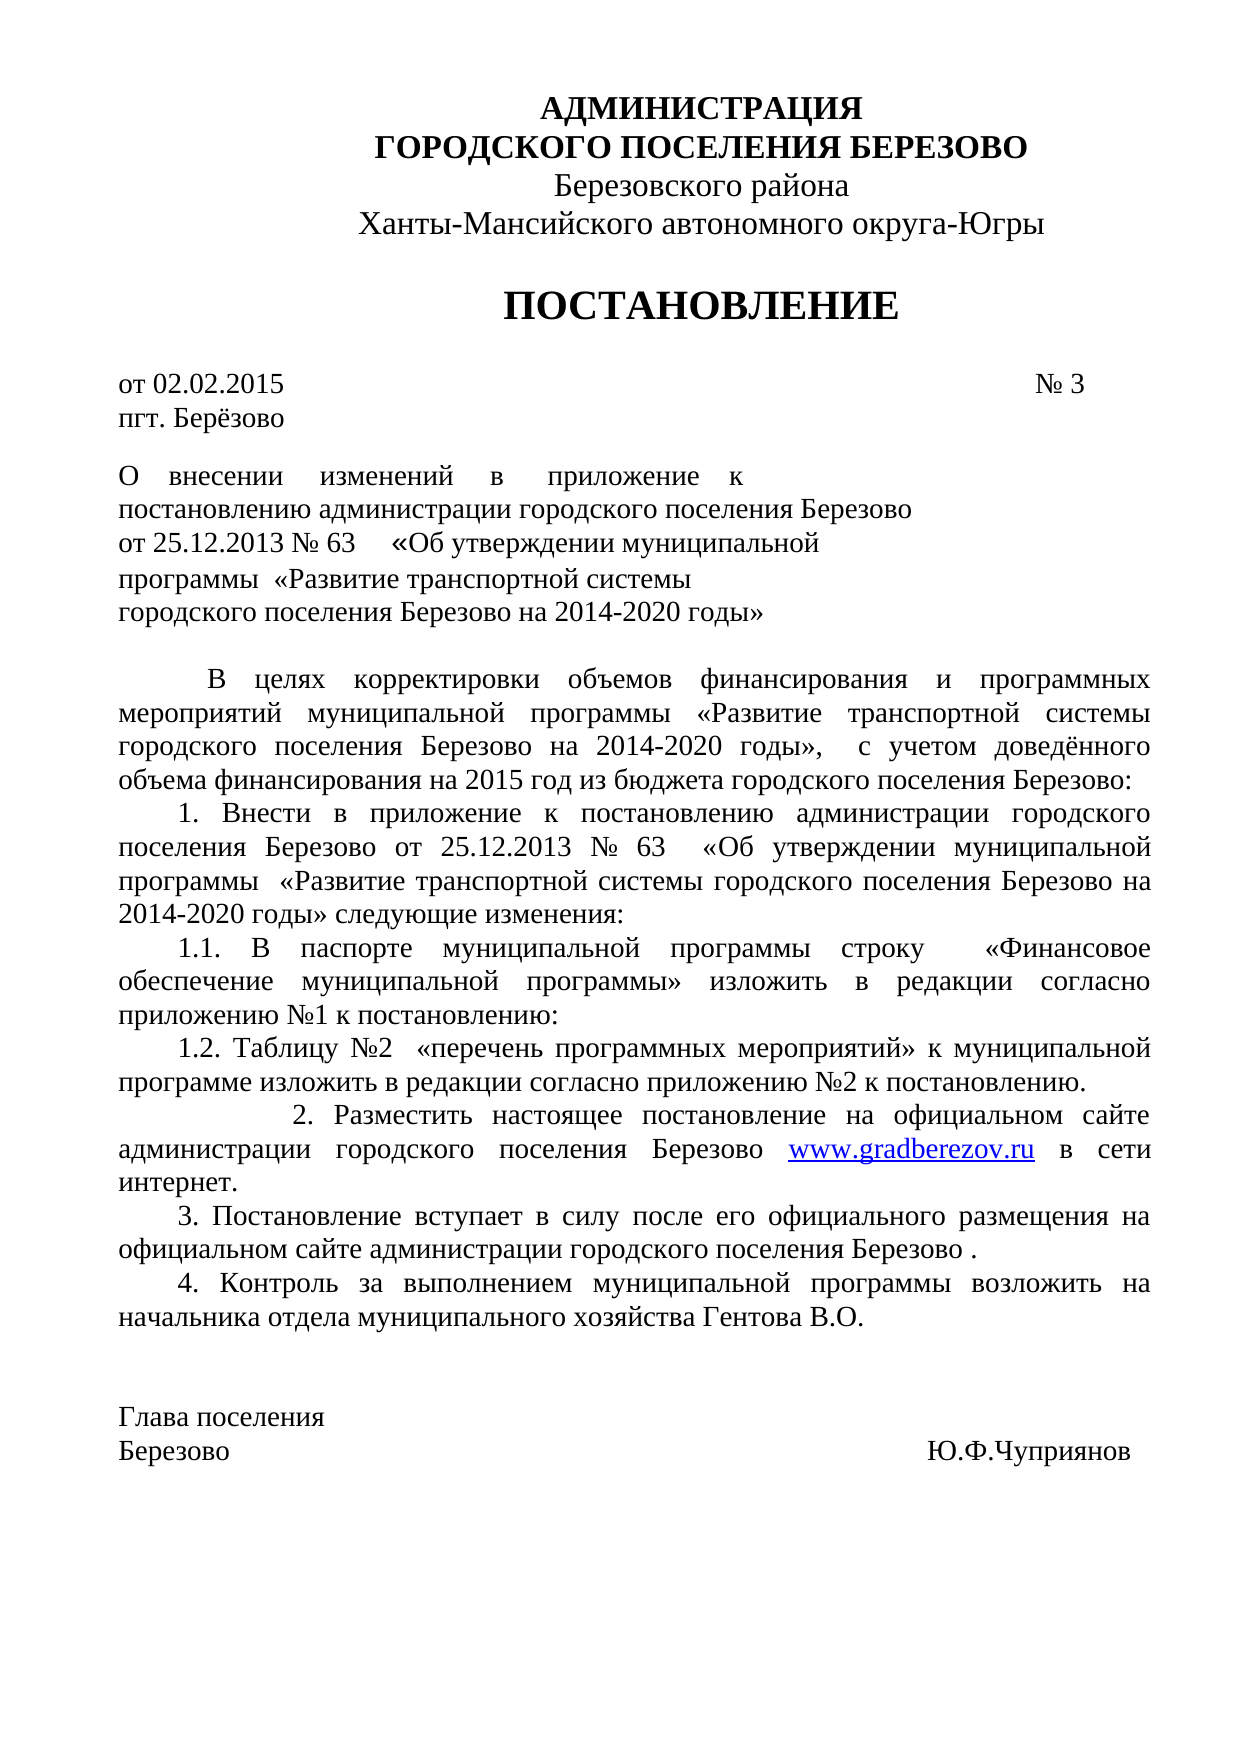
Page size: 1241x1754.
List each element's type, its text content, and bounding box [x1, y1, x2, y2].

text ПОСТАНОВЛЕНИЕ [118, 280, 1196, 328]
text Березовского района [118, 165, 1196, 204]
text ГОРОДСКОГО ПОСЕЛЕНИЯ БЕРЕЗОВО [118, 127, 1196, 165]
text постановлению администрации городского поселения Березово [118, 491, 1196, 525]
text от 02.02.2015 № 3 [118, 367, 1196, 400]
text от 25.12.2013 № 63 «Об утверждении муниципальной [118, 525, 1196, 561]
text 1.2. Таблицу №2 «перечень программных мероприятий» к муниципальной программе изложить в редакции согласно приложению №2 к постановлению. [118, 1030, 1152, 1097]
text АДМИНИСТРАЦИЯ [118, 89, 1196, 127]
text 4. Контроль за выполнением муниципальной программы возложить на начальника отдела муниципального хозяйства Гентова В.О. [118, 1265, 1152, 1332]
text программы «Развитие транспортной системы [118, 561, 1196, 594]
subtitle Березово Ю.Ф.Чуприянов [118, 1433, 1196, 1466]
text 3. Постановление вступает в силу после его официального размещения на официальном сайте администрации городского поселения Березово . [118, 1198, 1152, 1265]
text городского поселения Березово на 2014-2020 годы» [118, 594, 1196, 628]
text О внесении изменений в приложение к [118, 458, 1196, 491]
text 2. Разместить настоящее постановление на официальном сайте администрации городского поселения Березово www.gradberezov.ru в сети интернет. [118, 1097, 1152, 1198]
text Глава поселения [118, 1399, 1196, 1433]
text пгт. Берёзово [118, 400, 1196, 434]
text В целях корректировки объемов финансирования и программных мероприятий муниципальной программы «Развитие транспортной системы городского поселения Березово на 2014-2020 годы», с учетом доведённого объема финансирования на 2015 год из бюджета городского поселения Березово: [118, 661, 1152, 796]
text 1.1. В паспорте муниципальной программы строку «Финансовое обеспечение муниципальной программы» изложить в редакции согласно приложению №1 к постановлению: [118, 930, 1152, 1030]
text Ханты-Мансийского автономного округа-Югры [118, 204, 1196, 242]
text 1. Внести в приложение к постановлению администрации городского поселения Березово от 25.12.2013 № 63 «Об утверждении муниципальной программы «Развитие транспортной системы городского поселения Березово на 2014-2020 годы» следующие изменения: [118, 796, 1152, 930]
